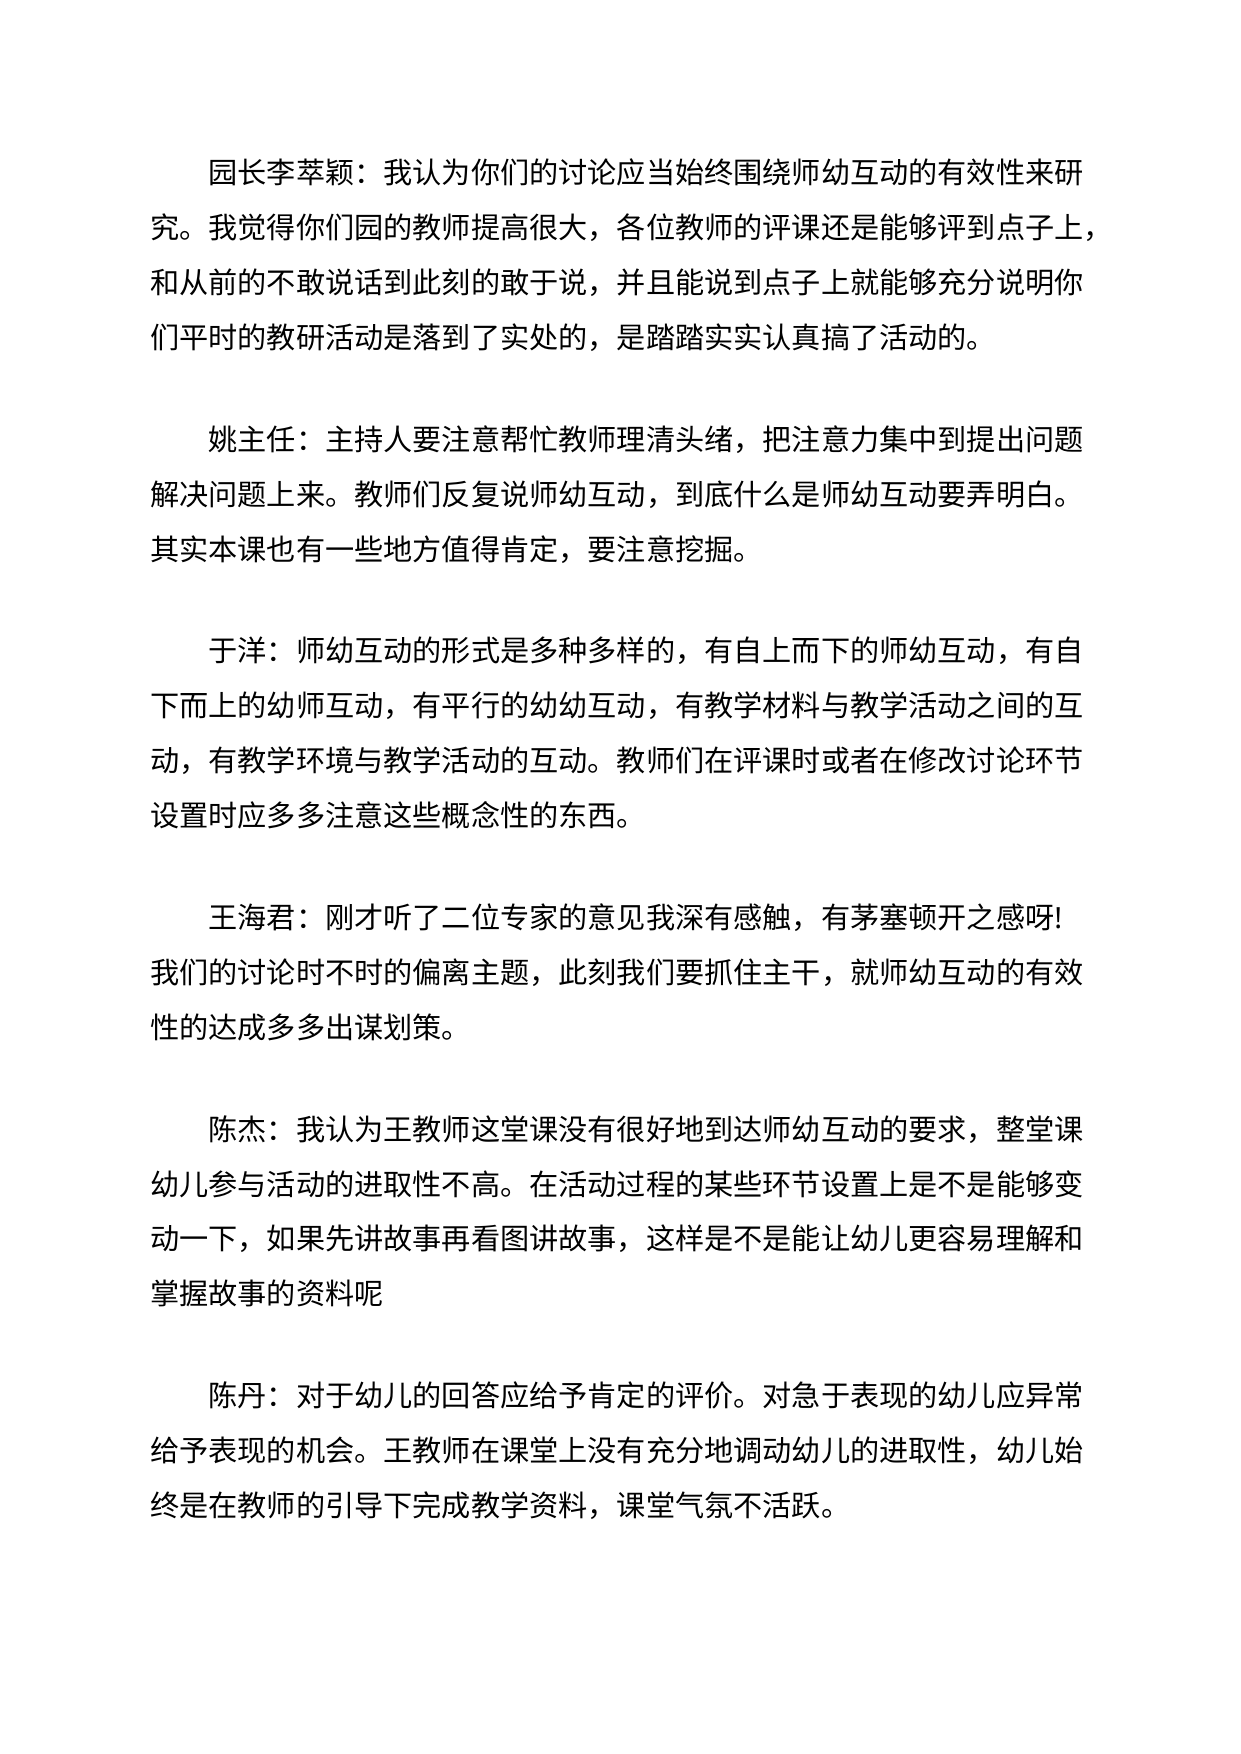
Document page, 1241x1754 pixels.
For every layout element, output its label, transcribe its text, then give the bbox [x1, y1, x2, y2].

text 园长李萃颖：我认为你们的讨论应当始终围绕师幼互动的有效性来研究。我觉得你们园的教师提高很大，各位教师的评课还是能够评到点子上，和从前的不敢说话到此刻的敢于说，并且能说到点子上就能够充分说明你们平时的教研活动是落到了实处的，是踏踏实实认真搞了活动的。 [150, 150, 1090, 357]
text 陈丹：对于幼儿的回答应给予肯定的评价。对急于表现的幼儿应异常给予表现的机会。王教师在课堂上没有充分地调动幼儿的进取性，幼儿始终是在教师的引导下完成教学资料，课堂气氛不活跃。 [150, 1373, 1090, 1525]
text 陈杰：我认为王教师这堂课没有很好地到达师幼互动的要求，整堂课幼儿参与活动的进取性不高。在活动过程的某些环节设置上是不是能够变动一下，如果先讲故事再看图讲故事，这样是不是能让幼儿更容易理解和掌握故事的资料呢 [150, 1106, 1090, 1313]
text 姚主任：主持人要注意帮忙教师理清头绪，把注意力集中到提出问题解决问题上来。教师们反复说师幼互动，到底什么是师幼互动要弄明白。其实本课也有一些地方值得肯定，要注意挖掘。 [150, 416, 1090, 568]
text 于洋：师幼互动的形式是多种多样的，有自上而下的师幼互动，有自下而上的幼师互动，有平行的幼幼互动，有教学材料与教学活动之间的互动，有教学环境与教学活动的互动。教师们在评课时或者在修改讨论环节设置时应多多注意这些概念性的东西。 [150, 628, 1090, 835]
text 王海君：刚才听了二位专家的意见我深有感触，有茅塞顿开之感呀!我们的讨论时不时的偏离主题，此刻我们要抓住主干，就师幼互动的有效性的达成多多出谋划策。 [150, 894, 1090, 1047]
